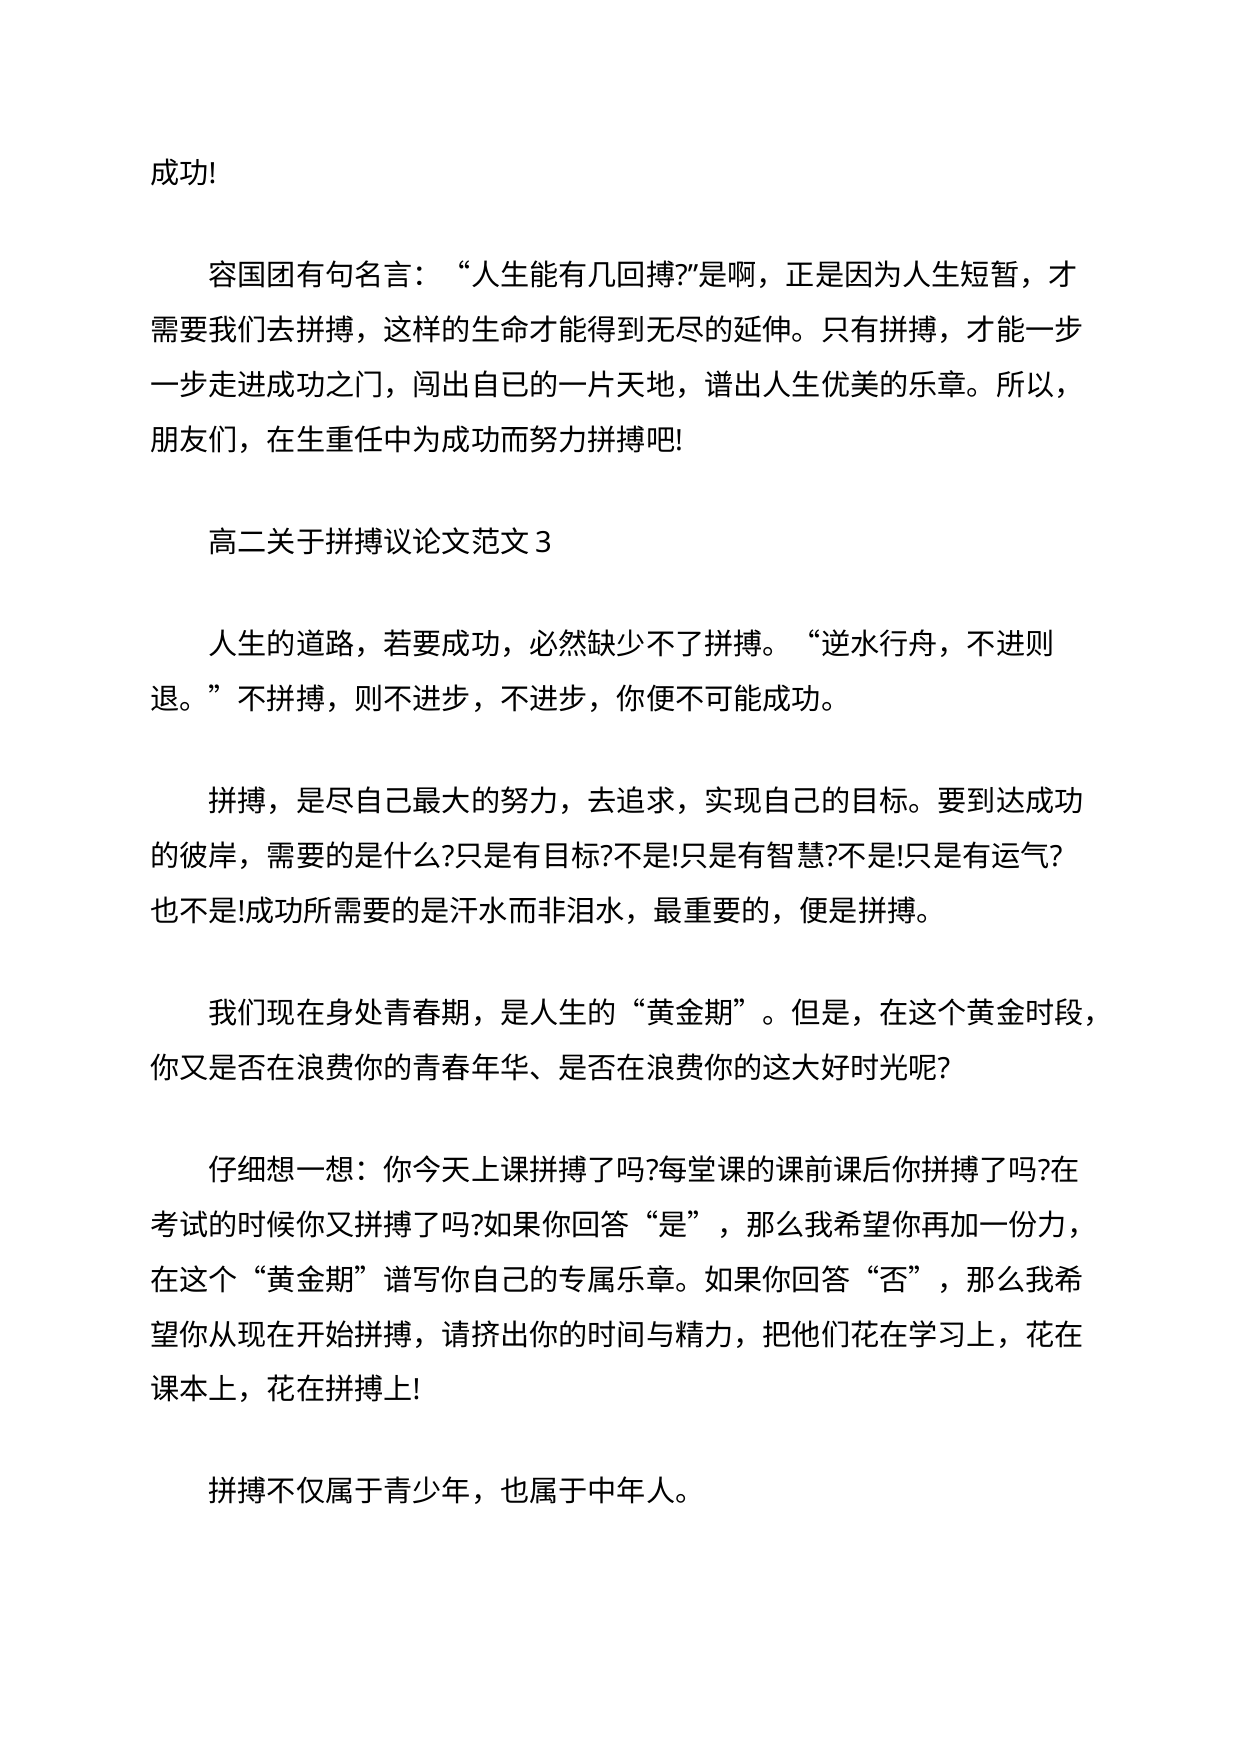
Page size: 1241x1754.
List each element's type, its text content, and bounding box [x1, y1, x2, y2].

text 高二关于拼搏议论文范文3 [150, 519, 1090, 561]
text 我们现在身处青春期，是人生的“黄金期”。但是，在这个黄金时段，你又是否在浪费你的青春年华、是否在浪费你的这大好时光呢? [150, 989, 1090, 1087]
text 拼搏不仅属于青少年，也属于中年人。 [150, 1468, 1090, 1510]
text 容国团有句名言：“人生能有几回搏?”是啊，正是因为人生短暂，才需要我们去拼搏，这样的生命才能得到无尽的延伸。只有拼搏，才能一步一步走进成功之门，闯出自已的一片天地，谱出人生优美的乐章。所以，朋友们，在生重任中为成功而努力拼搏吧! [150, 252, 1090, 459]
text 拼搏，是尽自己最大的努力，去追求，实现自己的目标。要到达成功的彼岸，需要的是什么?只是有目标?不是!只是有智慧?不是!只是有运气?也不是!成功所需要的是汗水而非泪水，最重要的，便是拼搏。 [150, 777, 1090, 930]
text 人生的道路，若要成功，必然缺少不了拼搏。“逆水行舟，不进则退。”不拼搏，则不进步，不进步，你便不可能成功。 [150, 621, 1090, 718]
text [150, 150, 1090, 192]
text 仔细想一想：你今天上课拼搏了吗?每堂课的课前课后你拼搏了吗?在考试的时候你又拼搏了吗?如果你回答“是”，那么我希望你再加一份力，在这个“黄金期”谱写你自己的专属乐章。如果你回答“否”，那么我希望你从现在开始拼搏，请挤出你的时间与精力，把他们花在学习上，花在课本上，花在拼搏上! [150, 1146, 1090, 1408]
